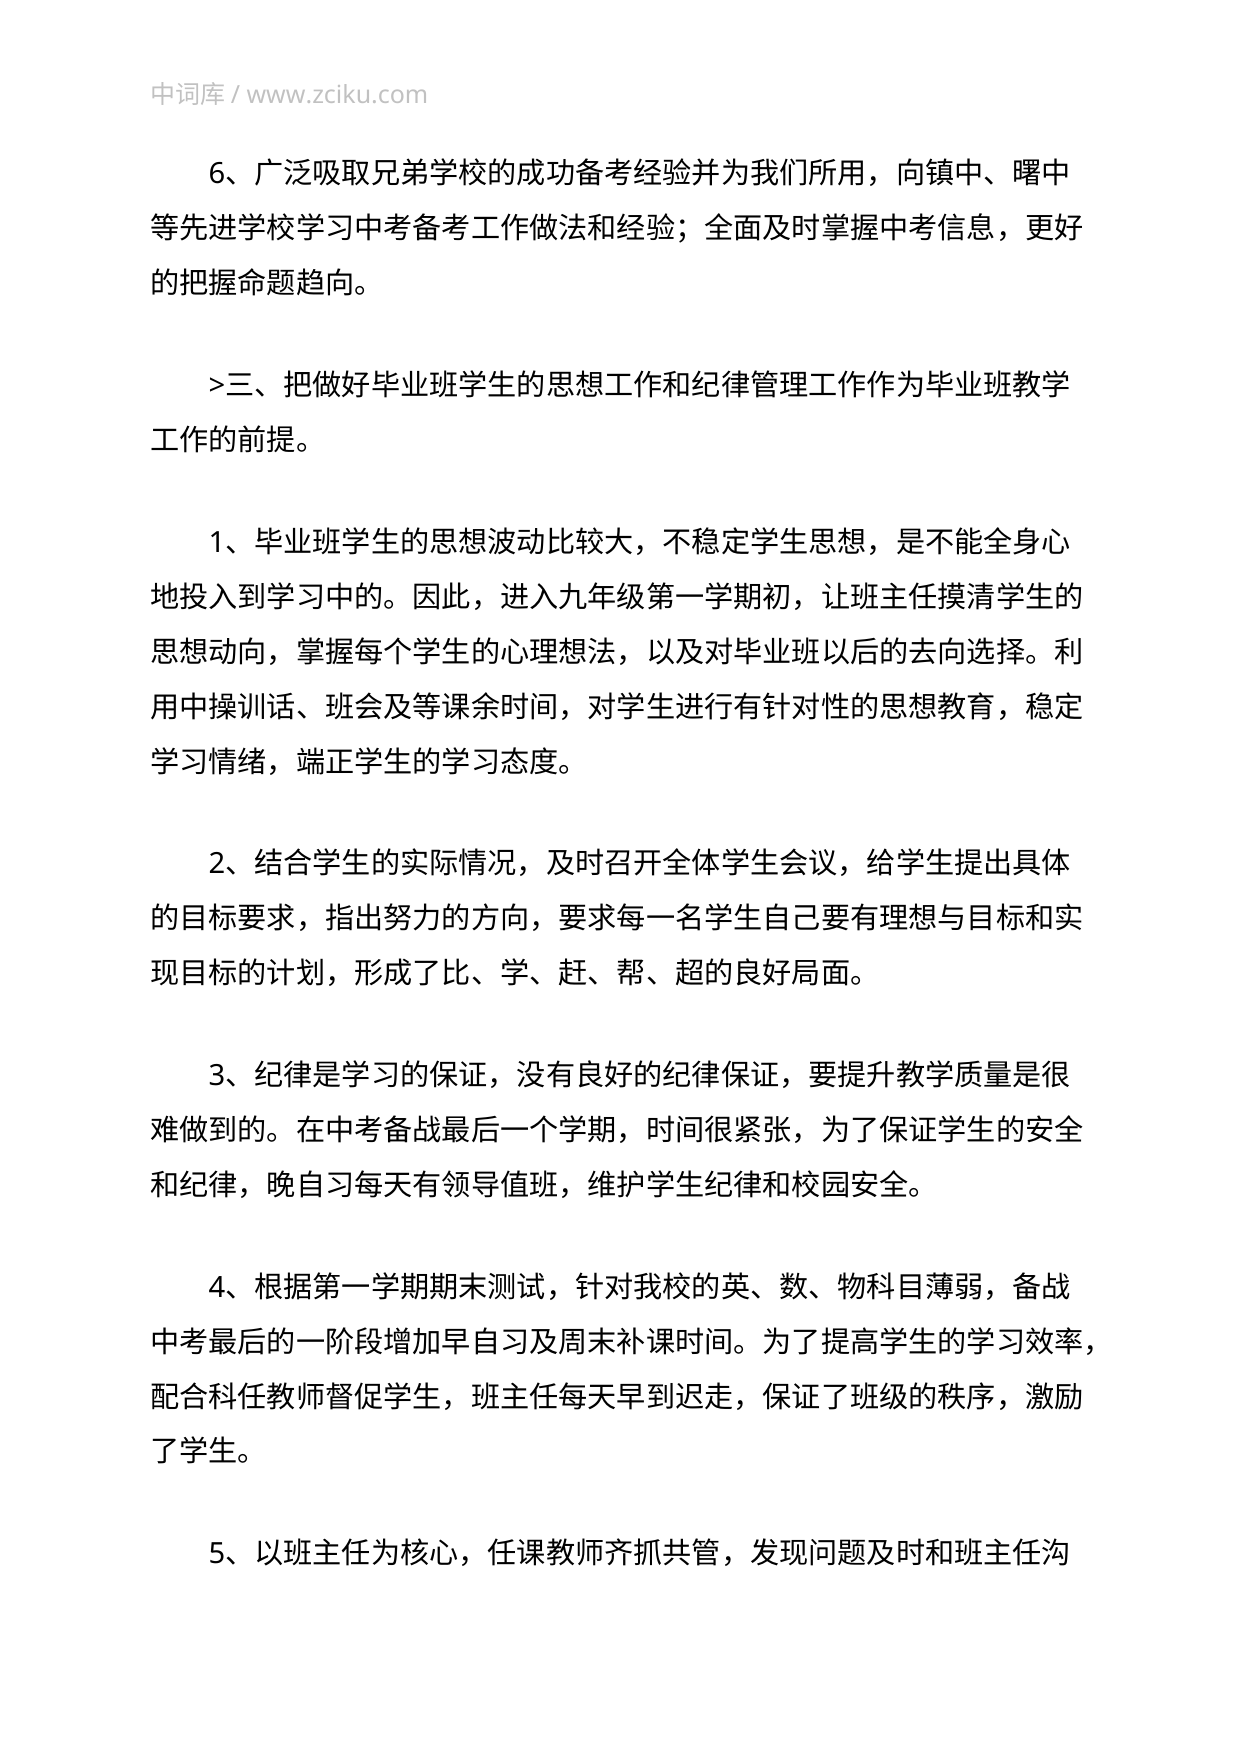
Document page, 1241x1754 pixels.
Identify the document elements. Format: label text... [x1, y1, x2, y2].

text 2、结合学生的实际情况，及时召开全体学生会议，给学生提出具体的目标要求，指出努力的方向，要求每一名学生自己要有理想与目标和实现目标的计划，形成了比、学、赶、帮、超的良好局面。 [150, 840, 1090, 992]
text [150, 1530, 1090, 1572]
text >三、把做好毕业班学生的思想工作和纪律管理工作作为毕业班教学工作的前提。 [150, 362, 1090, 459]
text 4、根据第一学期期末测试，针对我校的英、数、物科目薄弱，备战中考最后的一阶段增加早自习及周末补课时间。为了提高学生的学习效率，配合科任教师督促学生，班主任每天早到迟走，保证了班级的秩序，激励了学生。 [150, 1263, 1090, 1470]
text 3、纪律是学习的保证，没有良好的纪律保证，要提升教学质量是很难做到的。在中考备战最后一个学期，时间很紧张，为了保证学生的安全和纪律，晚自习每天有领导值班，维护学生纪律和校园安全。 [150, 1052, 1090, 1204]
text 6、广泛吸取兄弟学校的成功备考经验并为我们所用，向镇中、曙中等先进学校学习中考备考工作做法和经验；全面及时掌握中考信息，更好的把握命题趋向。 [150, 150, 1090, 302]
text 1、毕业班学生的思想波动比较大，不稳定学生思想，是不能全身心地投入到学习中的。因此，进入九年级第一学期初，让班主任摸清学生的思想动向，掌握每个学生的心理想法，以及对毕业班以后的去向选择。利用中操训话、班会及等课余时间，对学生进行有针对性的思想教育，稳定学习情绪，端正学生的学习态度。 [150, 518, 1090, 780]
